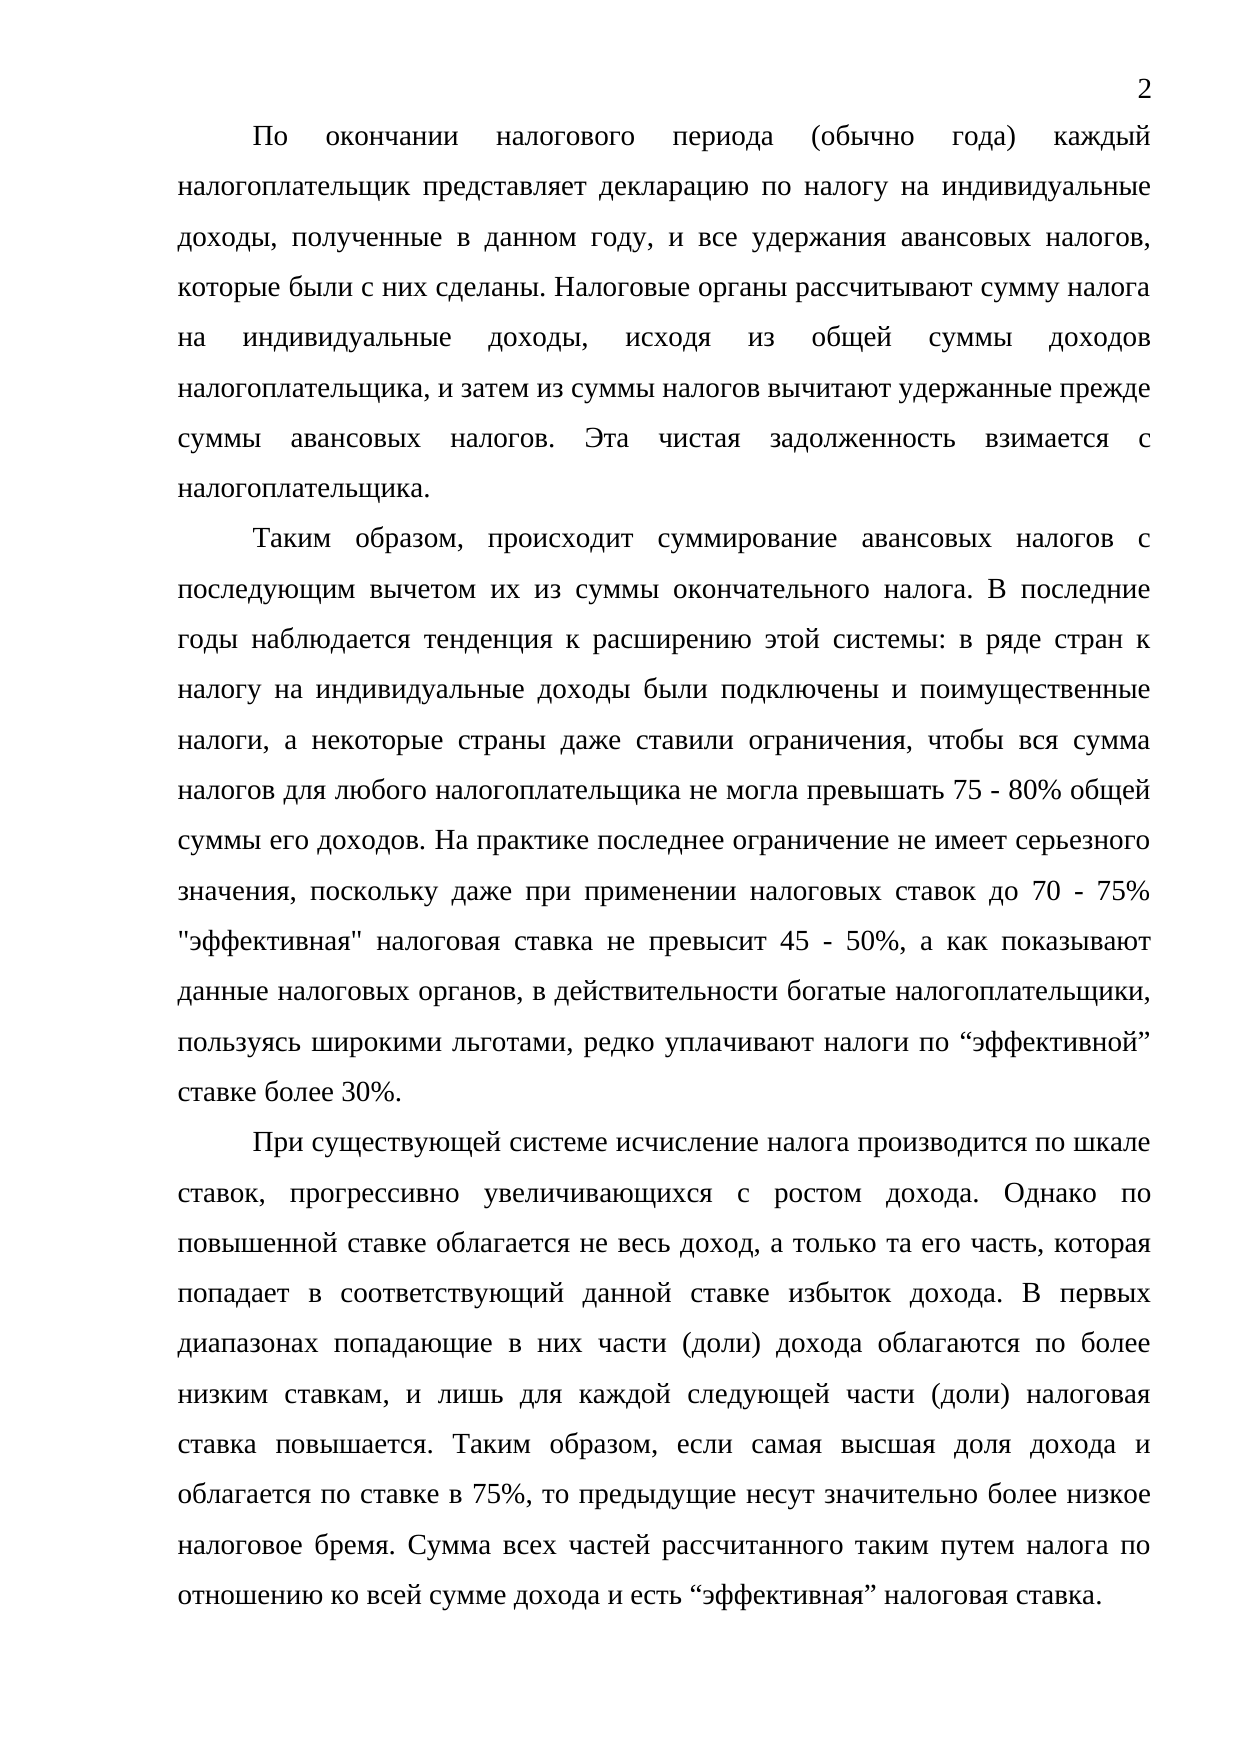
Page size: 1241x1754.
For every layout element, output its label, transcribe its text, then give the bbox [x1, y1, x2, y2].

text По окончании налогового периода (обычно года) каждый налогоплательщик представляет декларацию по налогу на индивидуальные доходы, полученные в данном году, и все удержания авансовых налогов, которые были с них сделаны. Налоговые органы рассчитывают сумму налога на индивидуальные доходы, исходя из общей суммы доходов налогоплательщика, и затем из суммы налогов вычитают удержанные прежде суммы авансовых налогов. Эта чистая задолженность взимается с налогоплательщика. [177, 118, 1152, 504]
text Таким образом, происходит суммирование авансовых налогов с последующим вычетом их из суммы окончательного налога. В последние годы наблюдается тенденция к расширению этой системы: в ряде стран к налогу на индивидуальные доходы были подключены и поимущественные налоги, а некоторые страны даже ставили ограничения, чтобы вся сумма налогов для любого налогоплательщика не могла превышать 75 - 80% общей суммы его доходов. На практике последнее ограничение не имеет серьезного значения, поскольку даже при применении налоговых ставок до 70 - 75% "эффективная" налоговая ставка не превысит 45 - 50%, а как показывают данные налоговых органов, в действительности богатые налогоплательщики, пользуясь широкими льготами, редко уплачивают налоги по “эффективной” ставке более 30%. [177, 521, 1152, 1108]
text При существующей системе исчисление налога производится по шкале ставок, прогрессивно увеличивающихся с ростом дохода. Однако по повышенной ставке облагается не весь доход, а только та его часть, которая попадает в соответствующий данной ставке избыток дохода. В первых диапазонах попадающие в них части (доли) дохода облагаются по более низким ставкам, и лишь для каждой следующей части (доли) налоговая ставка повышается. Таким образом, если самая высшая доля дохода и облагается по ставке в 75%, то предыдущие несут значительно более низкое налоговое бремя. Сумма всех частей рассчитанного таким путем налога по отношению ко всей сумме дохода и есть “эффективная” налоговая ставка. [177, 1124, 1152, 1611]
